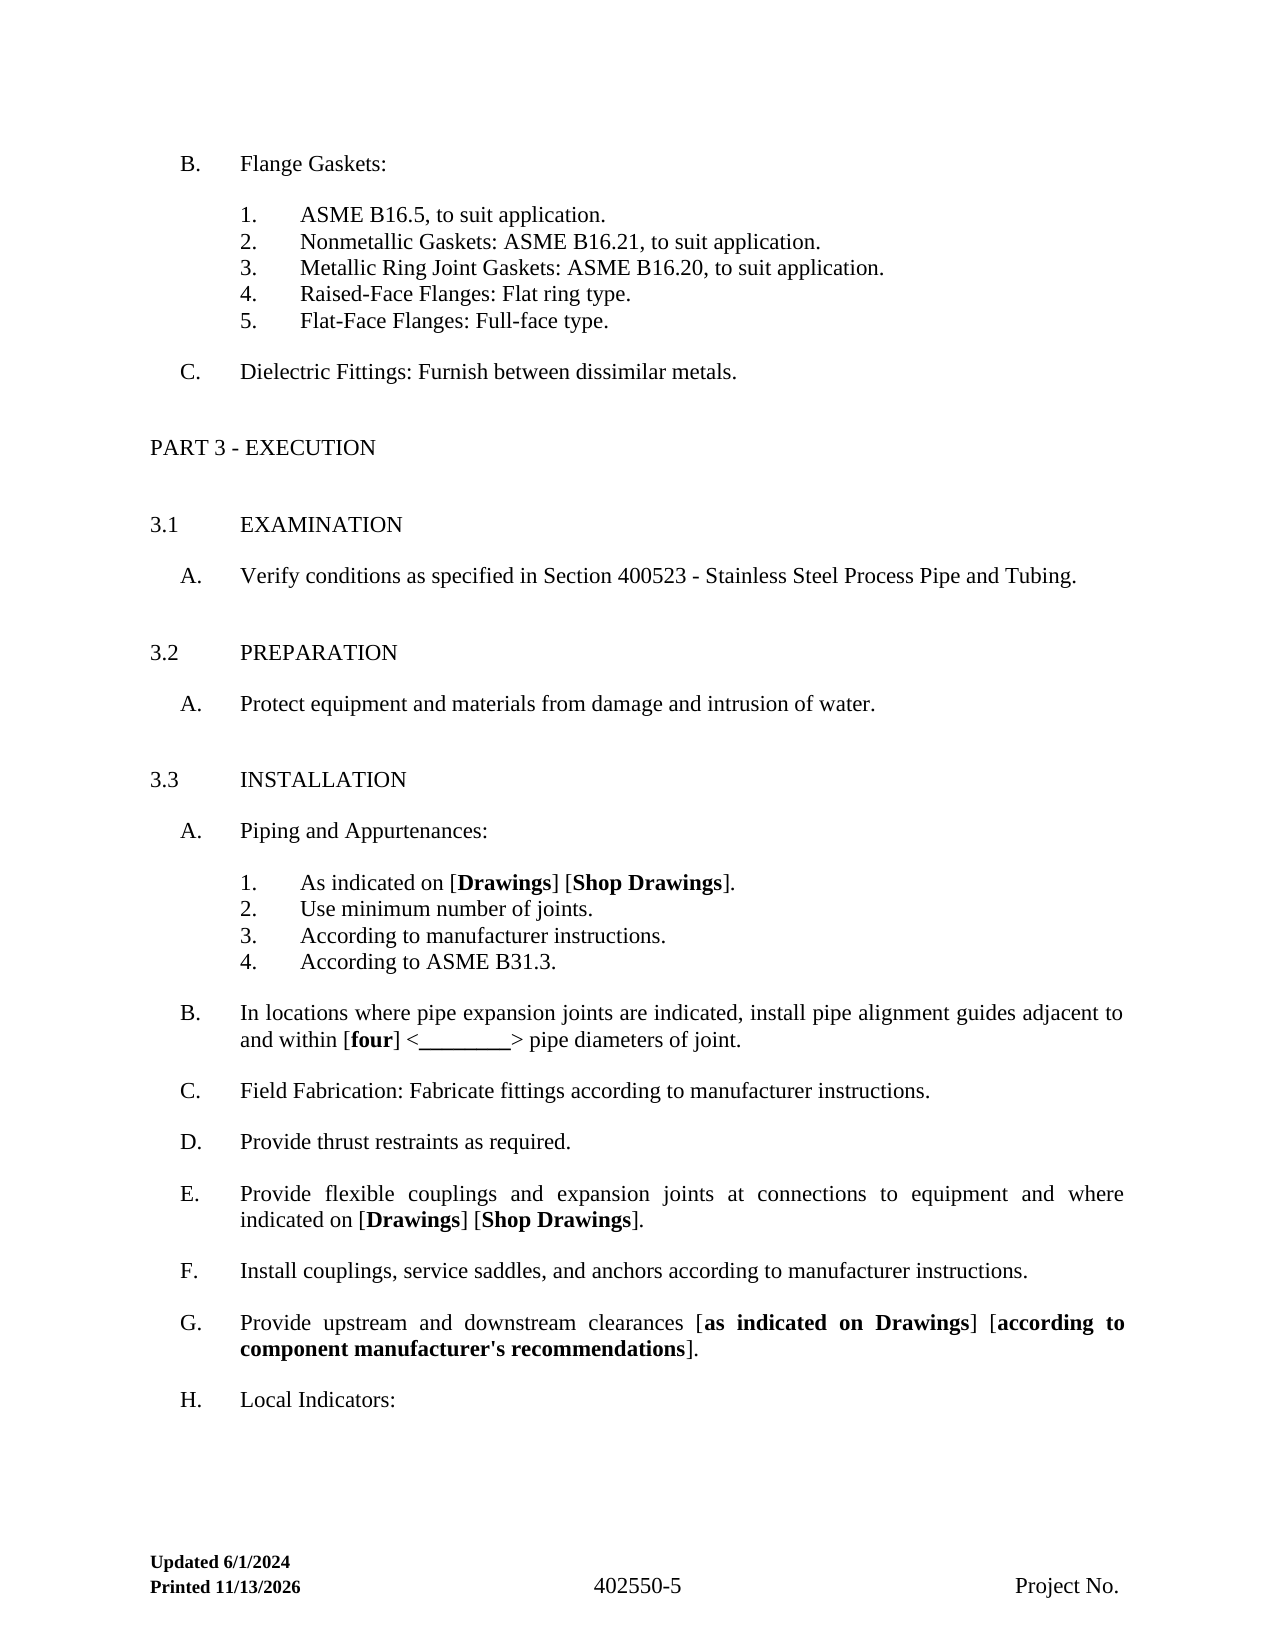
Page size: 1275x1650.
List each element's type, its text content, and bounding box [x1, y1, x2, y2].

text Piping and Appurtenances: [180, 818, 1125, 844]
text EXAMINATION [150, 511, 1125, 537]
text Install couplings, service saddles, and anchors according to manufacturer instructions. [180, 1257, 1125, 1284]
text Provide upstream and downstream clearances [as indicated on Drawings] [according to component manufacturer's recommendations]. [180, 1309, 1125, 1362]
text Flat-Face Flanges: Full-face type. [240, 307, 1125, 333]
text Dielectric Fittings: Furnish between dissimilar metals. [180, 358, 1125, 384]
text Provide flexible couplings and expansion joints at connections to equipment and where indicated on [Drawings] [Shop Drawings]. [180, 1180, 1125, 1232]
text Field Fabrication: Fabricate fittings according to manufacturer instructions. [180, 1077, 1125, 1103]
text PREPARATION [150, 638, 1125, 665]
text Nonmetallic Gaskets: ASME B16.21, to suit application. [240, 228, 1125, 254]
text Protect equipment and materials from damage and intrusion of water. [180, 690, 1125, 716]
text In locations where pipe expansion joints are indicated, install pipe alignment guides adjacent to and within [four] <________> pipe diameters of joint. [180, 999, 1125, 1052]
text Local Indicators: [180, 1387, 1125, 1413]
text Raised-Face Flanges: Flat ring type. [240, 280, 1125, 307]
text According to ASME B31.3. [240, 948, 1125, 974]
text Verify conditions as specified in Section 400523 - Stainless Steel Process Pipe and Tubing. [180, 562, 1125, 588]
text Use minimum number of joints. [240, 895, 1125, 922]
text ASME B16.5, to suit application. [240, 201, 1125, 228]
text Provide thrust restraints as required. [180, 1128, 1125, 1155]
text Metallic Ring Joint Gaskets: ASME B16.20, to suit application. [240, 254, 1125, 280]
text As indicated on [Drawings] [Shop Drawings]. [240, 869, 1125, 895]
text Flange Gaskets: [180, 150, 1125, 176]
text EXECUTION [150, 434, 1125, 461]
text INSTALLATION [150, 766, 1125, 793]
text According to manufacturer instructions. [240, 922, 1125, 948]
